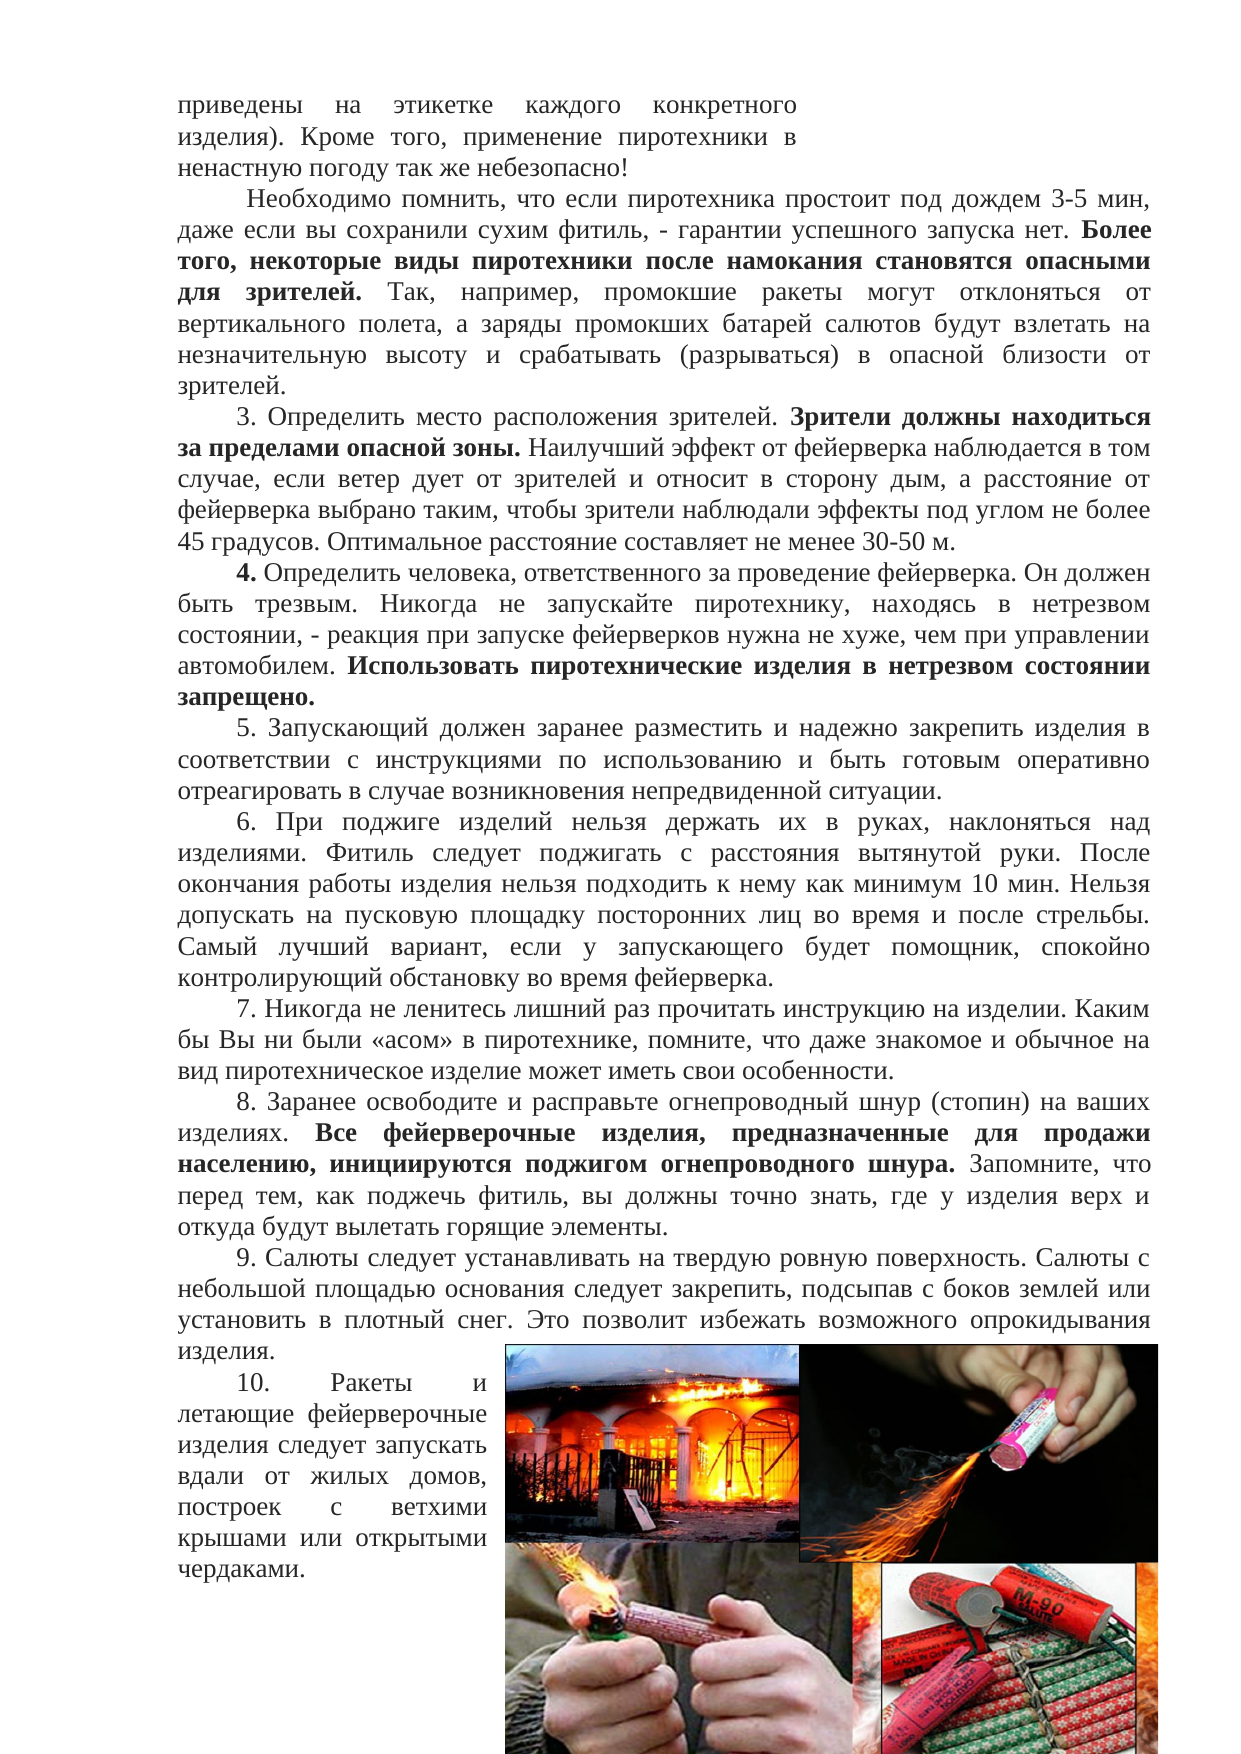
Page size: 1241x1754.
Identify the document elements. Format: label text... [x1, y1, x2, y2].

text Необходимо помнить, что если пиротехника простоит под дождем 3-5 мин, даже если вы сохранили сухим фитиль, - гарантии успешного запуска нет. Более того, некоторые виды пиротехники после намокания становятся опасными для зрителей. Так, например, промокшие ракеты могут отклоняться от вертикального полета, а заряды промокших батарей салютов будут взлетать на незначительную высоту и срабатывать (разрываться) в опасной близости от зрителей. [177, 182, 1152, 400]
text 9. Салюты следует устанавливать на твердую ровную поверхность. Салюты с небольшой площадью основания следует закрепить, подсыпав с боков землей или установить в плотный снег. Это позволит избежать возможного опрокидывания изделия. [177, 1241, 1152, 1366]
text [177, 89, 797, 182]
text 8. Заранее освободите и расправьте огнепроводный шнур (стопин) на ваших изделиях. Все фейерверочные изделия, предназначенные для продажи населению, инициируются поджигом огнепроводного шнура. Запомните, что перед тем, как поджечь фитиль, вы должны точно знать, где у изделия верх и откуда будут вылетать горящие элементы. [177, 1085, 1152, 1241]
text 3. Определить место расположения зрителей. Зрители должны находиться за пределами опасной зоны. Наилучший эффект от фейерверка наблюдается в том случае, если ветер дует от зрителей и относит в сторону дым, а расстояние от фейерверка выбрано таким, чтобы зрители наблюдали эффекты под углом не более 45 градусов. Оптимальное расстояние составляет не менее 30-50 м. [177, 400, 1152, 556]
text 5. Запускающий должен заранее разместить и надежно закрепить изделия в соответствии с инструкциями по использованию и быть готовым оперативно отреагировать в случае возникновения непредвиденной ситуации. [177, 712, 1152, 805]
text 10. Ракеты и летающие фейерверочные изделия следует запускать вдали от жилых домов, построек с ветхими крышами или открытыми чердаками. [177, 1366, 487, 1584]
text 6. При поджиге изделий нельзя держать их в руках, наклоняться над изделиями. Фитиль следует поджигать с расстояния вытянутой руки. После окончания работы изделия нельзя подходить к нему как минимум 10 мин. Нельзя допускать на пусковую площадку посторонних лиц во время и после стрельбы. Самый лучший вариант, если у запускающего будет помощник, спокойно контролирующий обстановку во время фейерверка. [177, 805, 1152, 992]
text 7. Никогда не ленитесь лишний раз прочитать инструкцию на изделии. Каким бы Вы ни были «асом» в пиротехнике, помните, что даже знакомое и обычное на вид пиротехническое изделие может иметь свои особенности. [177, 992, 1152, 1085]
text 4. Определить человека, ответственного за проведение фейерверка. Он должен быть трезвым. Никогда не запускайте пиротехнику, находясь в нетрезвом состоянии, - реакция при запуске фейерверков нужна не хуже, чем при управлении автомобилем. Использовать пиротехнические изделия в нетрезвом состоянии запрещено. [177, 556, 1152, 712]
picture [505, 1344, 1159, 1754]
